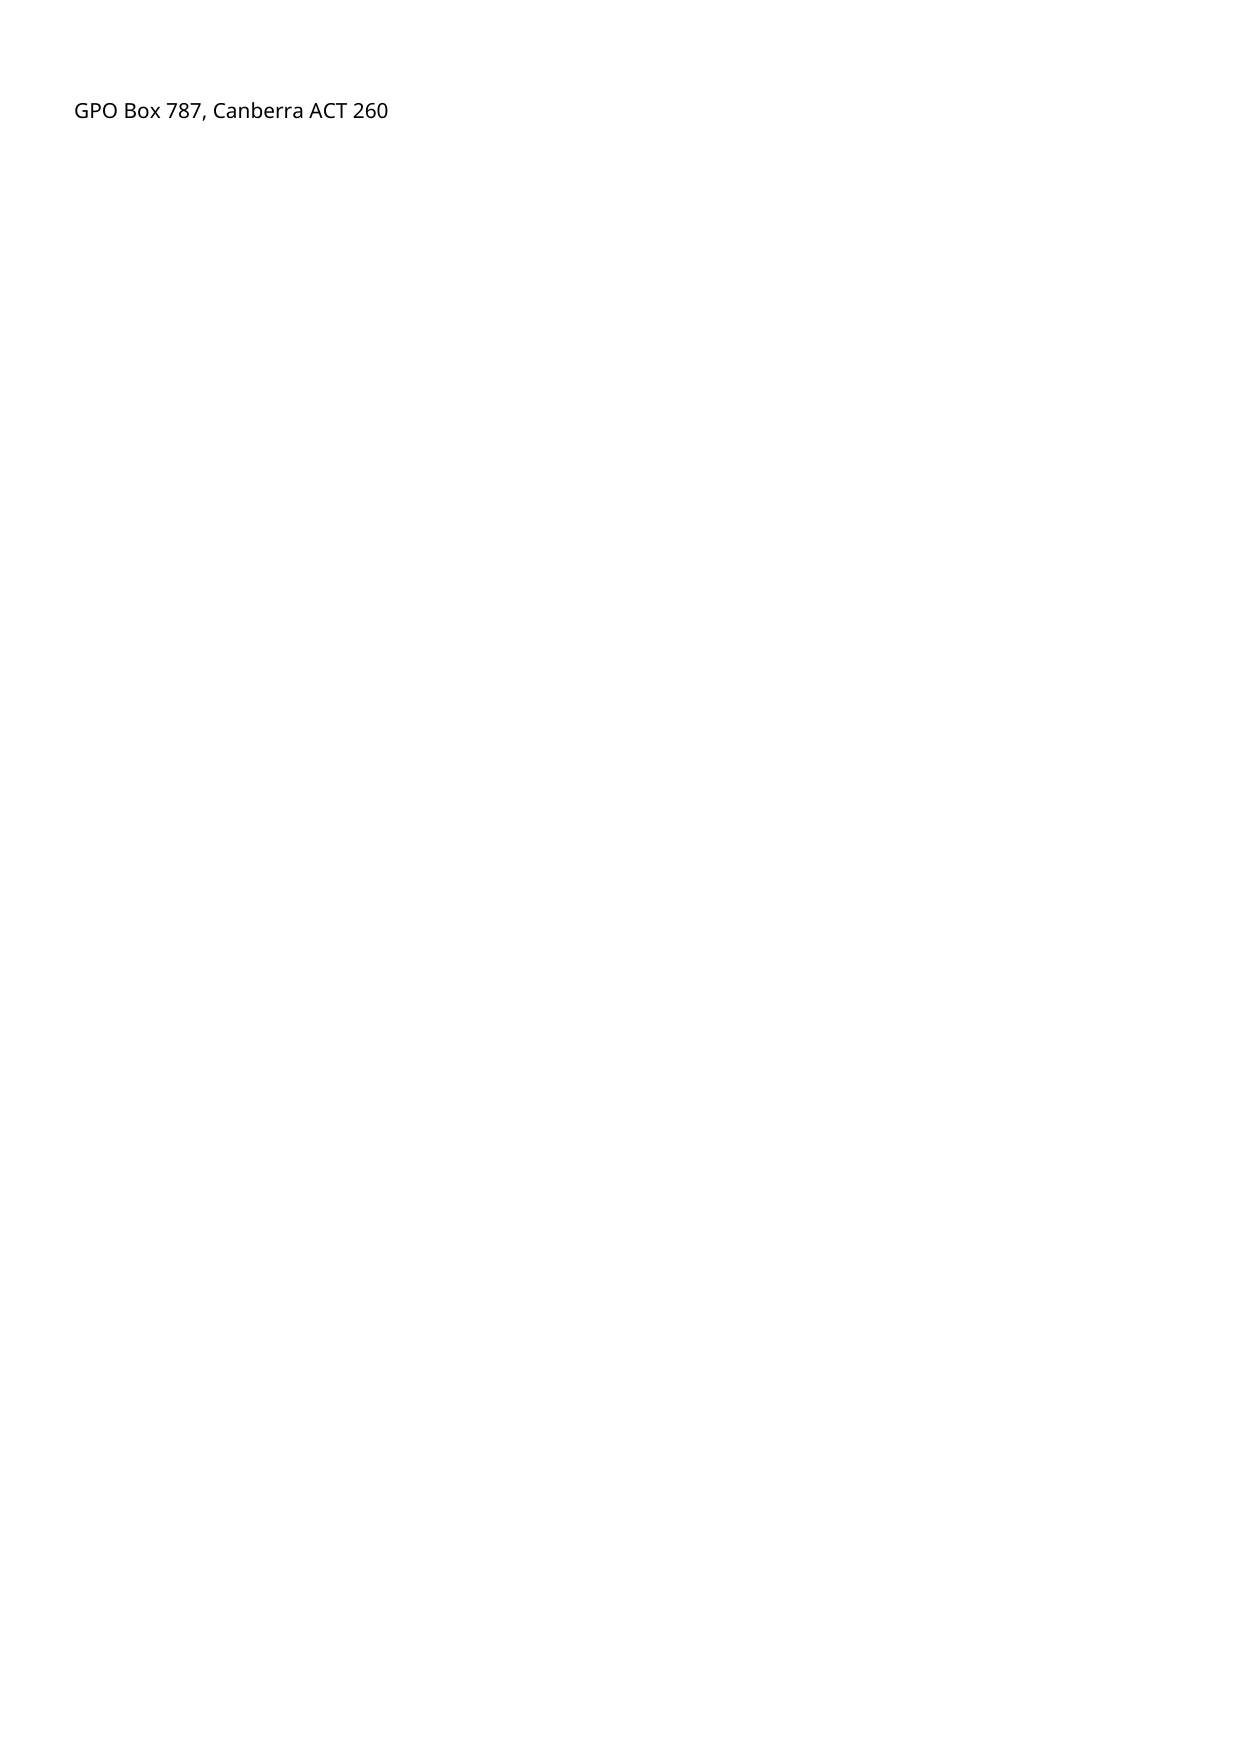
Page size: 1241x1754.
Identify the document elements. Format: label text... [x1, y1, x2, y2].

text GPO Box 787, Canberra ACT 260 [74, 96, 1166, 124]
